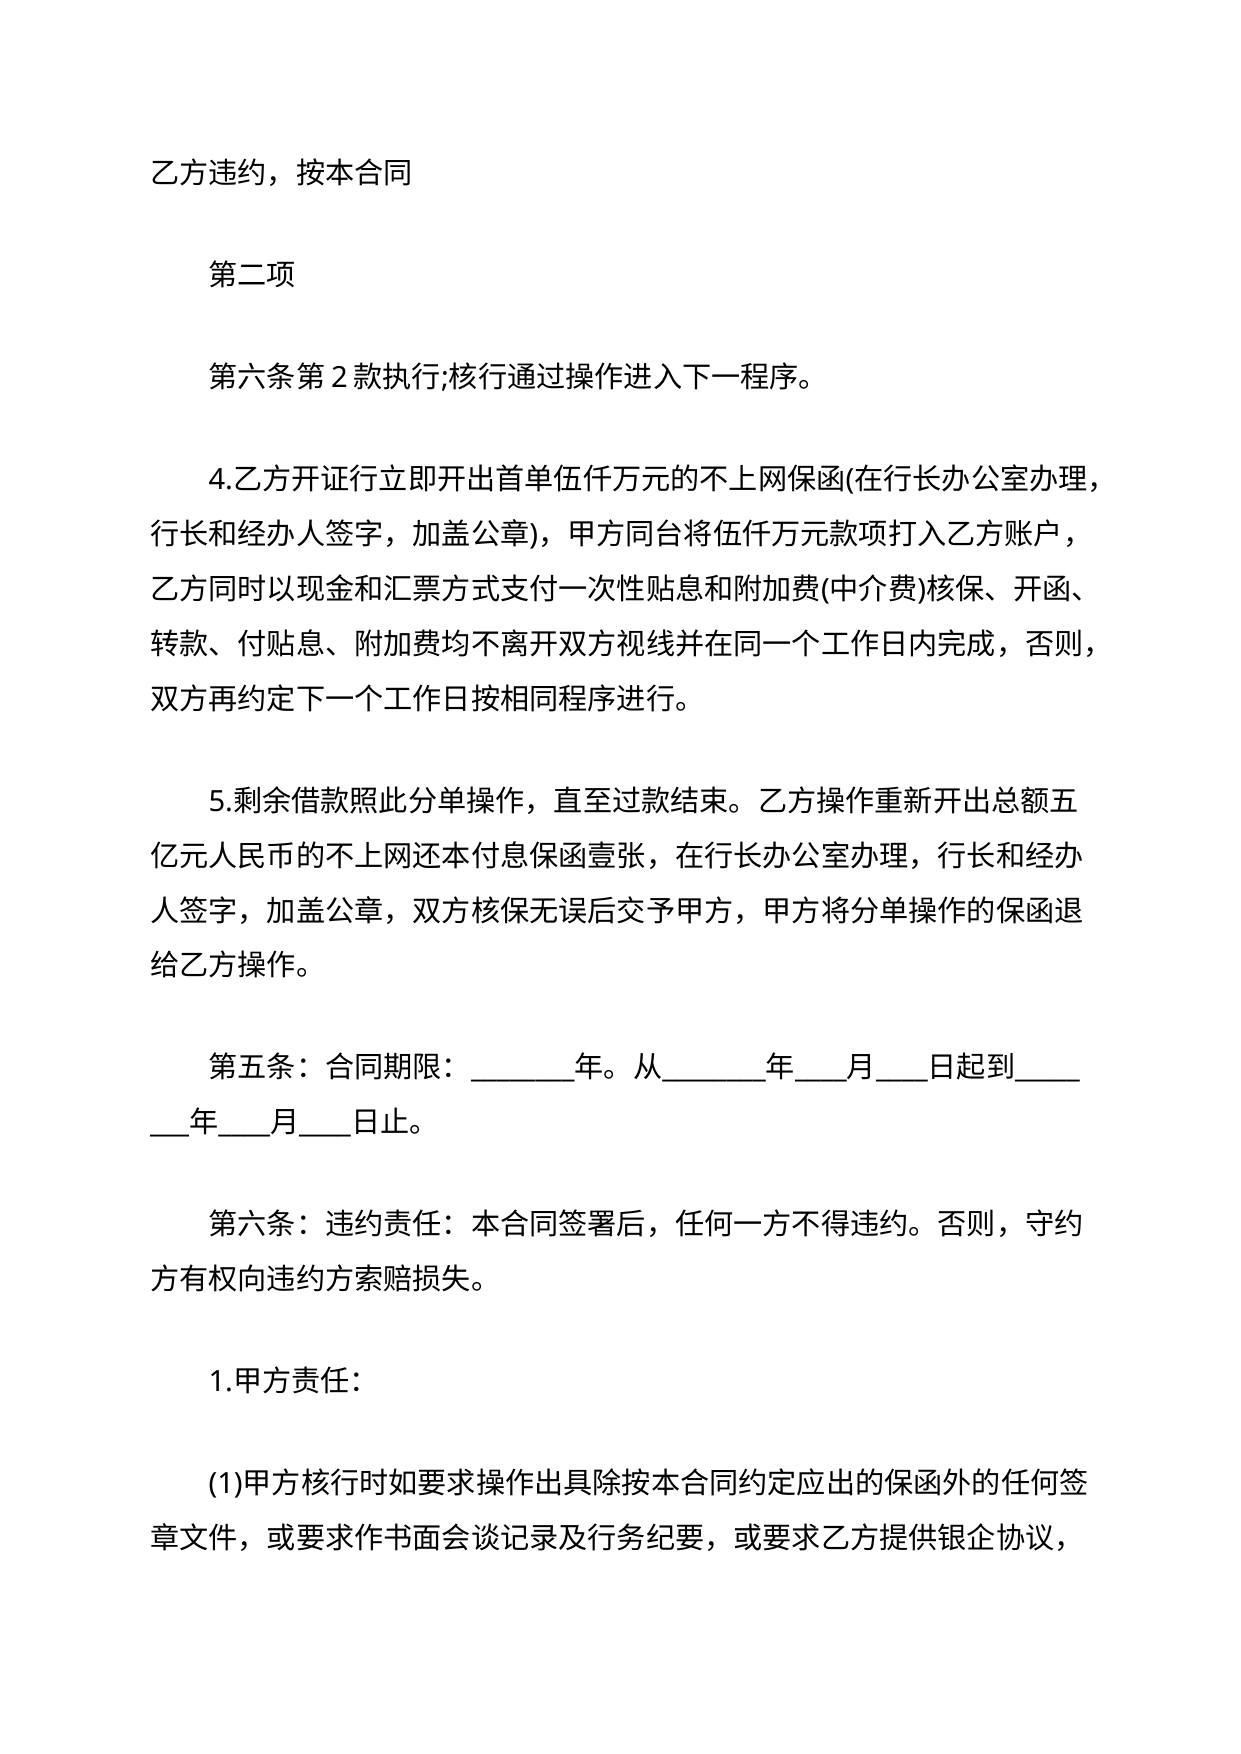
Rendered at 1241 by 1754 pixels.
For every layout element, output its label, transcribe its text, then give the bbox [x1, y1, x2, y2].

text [150, 150, 1090, 192]
text 第五条：合同期限：________年。从________年____月____日起到________年____月____日止。 [150, 1044, 1090, 1141]
text 4.乙方开证行立即开出首单伍仟万元的不上网保函(在行长办公室办理，行长和经办人签字，加盖公章)，甲方同台将伍仟万元款项打入乙方账户，乙方同时以现金和汇票方式支付一次性贴息和附加费(中介费)核保、开函、转款、付贴息、附加费均不离开双方视线并在同一个工作日内完成，否则，双方再约定下一个工作日按相同程序进行。 [150, 456, 1090, 718]
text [150, 1459, 1090, 1557]
text 1.甲方责任： [150, 1357, 1090, 1400]
text 第六条：违约责任：本合同签署后，任何一方不得违约。否则，守约方有权向违约方索赔损失。 [150, 1201, 1090, 1298]
text 第二项 [150, 252, 1090, 294]
text 5.剩余借款照此分单操作，直至过款结束。乙方操作重新开出总额五亿元人民币的不上网还本付息保函壹张，在行长办公室办理，行长和经办人签字，加盖公章，双方核保无误后交予甲方，甲方将分单操作的保函退给乙方操作。 [150, 777, 1090, 984]
text 第六条第2款执行;核行通过操作进入下一程序。 [150, 353, 1090, 396]
